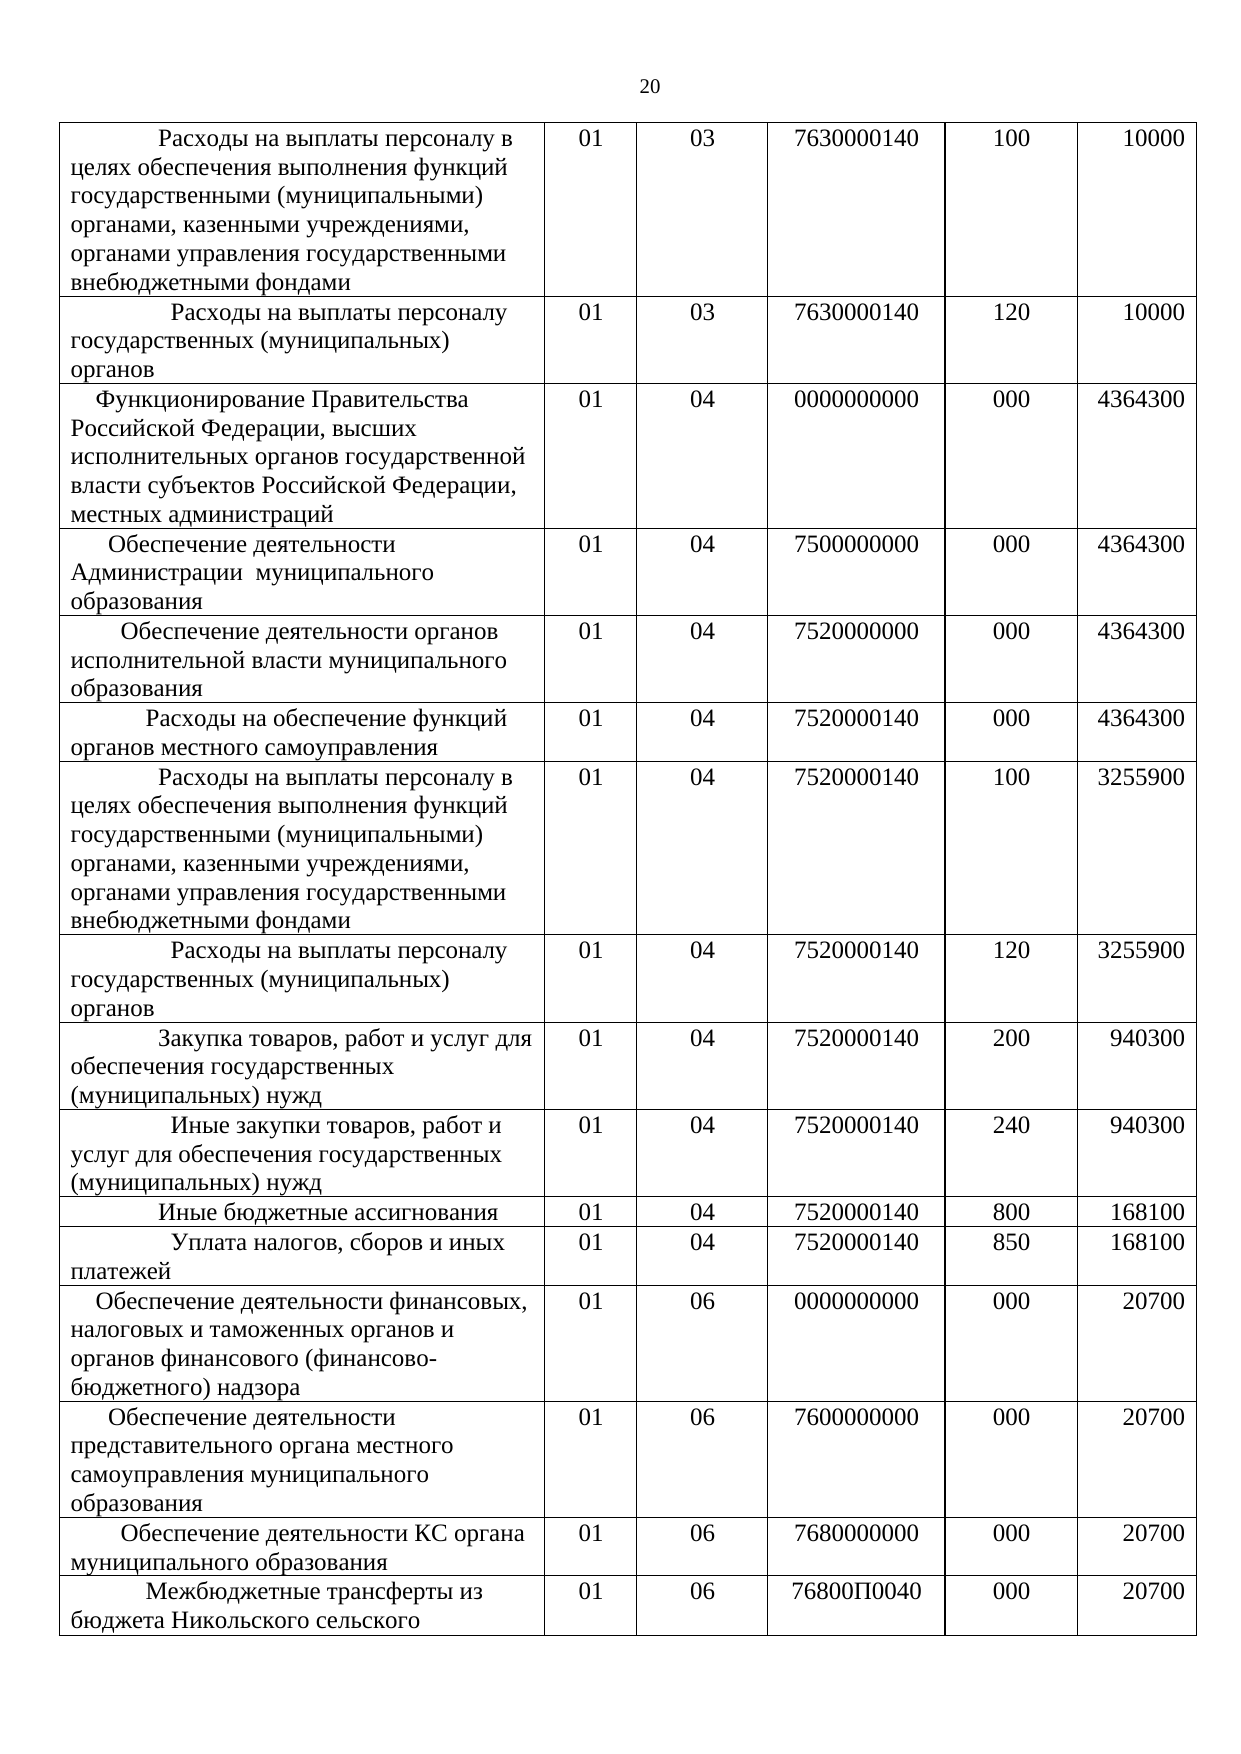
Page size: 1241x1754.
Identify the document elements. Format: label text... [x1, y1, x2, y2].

table_cell 7520000140 [768, 1227, 944, 1285]
table_cell 000 [946, 384, 1077, 528]
table_cell 04 [637, 935, 767, 1022]
table_cell 120 [946, 297, 1077, 383]
table_cell 01 [545, 529, 636, 615]
table_cell 01 [545, 1576, 636, 1635]
table_cell 01 [545, 384, 636, 528]
table_cell Обеспечение деятельности представительного органа местного самоуправления муниципального образования [60, 1402, 544, 1517]
table_cell Закупка товаров, работ и услуг для обеспечения государственных (муниципальных) нужд [60, 1023, 544, 1109]
table_cell 04 [637, 703, 767, 761]
table_cell 4364300 [1078, 616, 1196, 702]
table_cell Функционирование Правительства Российской Федерации, высших исполнительных органов государственной власти субъектов Российской Федерации, местных администраций [60, 384, 544, 528]
table_cell 000 [946, 1576, 1077, 1635]
table_cell 01 [545, 1023, 636, 1109]
table_cell 000 [946, 1402, 1077, 1517]
table_cell Иные закупки товаров, работ и услуг для обеспечения государственных (муниципальных) нужд [60, 1110, 544, 1196]
table_cell 06 [637, 1286, 767, 1401]
table_cell 940300 [1078, 1110, 1196, 1196]
table_cell 7520000140 [768, 703, 944, 761]
table_cell 7520000140 [768, 1110, 944, 1196]
table_cell Расходы на выплаты персоналу в целях обеспечения выполнения функций государственными (муниципальными) органами, казенными учреждениями, органами управления государственными внебюджетными фондами [60, 762, 544, 934]
table_cell 01 [545, 762, 636, 934]
table_cell 7520000140 [768, 762, 944, 934]
table_cell 120 [946, 935, 1077, 1022]
table_cell 04 [637, 1197, 767, 1226]
table_cell Расходы на выплаты персоналу государственных (муниципальных) органов [60, 297, 544, 383]
table_cell 04 [637, 384, 767, 528]
table_cell Обеспечение деятельности финансовых, налоговых и таможенных органов и органов финансового (финансово-бюджетного) надзора [60, 1286, 544, 1401]
table_cell 168100 [1078, 1227, 1196, 1285]
table_cell 7520000140 [768, 1197, 944, 1226]
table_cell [60, 1576, 544, 1635]
table_cell 06 [637, 1518, 767, 1575]
table_cell 3255900 [1078, 762, 1196, 934]
table_cell 800 [946, 1197, 1077, 1226]
table_cell 06 [637, 1576, 767, 1635]
table_cell 03 [637, 123, 767, 296]
table_cell 000 [946, 1286, 1077, 1401]
table_cell 200 [946, 1023, 1077, 1109]
table_cell 7520000140 [768, 1023, 944, 1109]
table_cell 3255900 [1078, 935, 1196, 1022]
table_cell Расходы на обеспечение функций органов местного самоуправления [60, 703, 544, 761]
table_cell 04 [637, 1023, 767, 1109]
table_cell 01 [545, 123, 636, 296]
table_cell 20700 [1078, 1518, 1196, 1575]
table_cell 04 [637, 1227, 767, 1285]
table_cell 7630000140 [768, 123, 944, 296]
table_cell 000 [946, 616, 1077, 702]
table_cell 10000 [1078, 297, 1196, 383]
table_cell 06 [637, 1402, 767, 1517]
table_cell Иные бюджетные ассигнования [60, 1197, 544, 1226]
table_cell 04 [637, 762, 767, 934]
table_cell 000 [946, 1518, 1077, 1575]
table_cell 0000000000 [768, 384, 944, 528]
table_cell 01 [545, 1286, 636, 1401]
table_cell 04 [637, 529, 767, 615]
table_cell 04 [637, 1110, 767, 1196]
table_cell 01 [545, 616, 636, 702]
table_cell 01 [545, 935, 636, 1022]
table_cell 01 [545, 1518, 636, 1575]
table_cell 7520000140 [768, 935, 944, 1022]
table_cell 100 [946, 123, 1077, 296]
table_cell 000 [946, 529, 1077, 615]
table_cell 7520000000 [768, 616, 944, 702]
table_cell 4364300 [1078, 529, 1196, 615]
table_cell Обеспечение деятельности КС органа муниципального образования [60, 1518, 544, 1575]
table_cell 01 [545, 1227, 636, 1285]
table_cell 940300 [1078, 1023, 1196, 1109]
table_cell 20700 [1078, 1402, 1196, 1517]
table_cell 168100 [1078, 1197, 1196, 1226]
table_cell 000 [946, 703, 1077, 761]
table_cell Расходы на выплаты персоналу государственных (муниципальных) органов [60, 935, 544, 1022]
table_cell 10000 [1078, 123, 1196, 296]
table_cell 100 [946, 762, 1077, 934]
table_cell 4364300 [1078, 703, 1196, 761]
table_cell 20700 [1078, 1576, 1196, 1635]
table_cell 7680000000 [768, 1518, 944, 1575]
table_cell 01 [545, 297, 636, 383]
table_cell 04 [637, 616, 767, 702]
table_cell 76800П0040 [768, 1576, 944, 1635]
table_cell 03 [637, 297, 767, 383]
table_cell 01 [545, 1110, 636, 1196]
table_cell Уплата налогов, сборов и иных платежей [60, 1227, 544, 1285]
table_cell Обеспечение деятельности Администрации муниципального образования [60, 529, 544, 615]
table_cell Обеспечение деятельности органов исполнительной власти муниципального образования [60, 616, 544, 702]
table_cell 01 [545, 703, 636, 761]
table_cell 20700 [1078, 1286, 1196, 1401]
table_cell 01 [545, 1197, 636, 1226]
table_cell 7600000000 [768, 1402, 944, 1517]
table_cell 850 [946, 1227, 1077, 1285]
table_cell 240 [946, 1110, 1077, 1196]
table_cell 4364300 [1078, 384, 1196, 528]
table_cell Расходы на выплаты персоналу в целях обеспечения выполнения функций государственными (муниципальными) органами, казенными учреждениями, органами управления государственными внебюджетными фондами [60, 123, 544, 296]
table_cell 01 [545, 1402, 636, 1517]
table_cell 0000000000 [768, 1286, 944, 1401]
table_cell 7500000000 [768, 529, 944, 615]
table_cell 7630000140 [768, 297, 944, 383]
